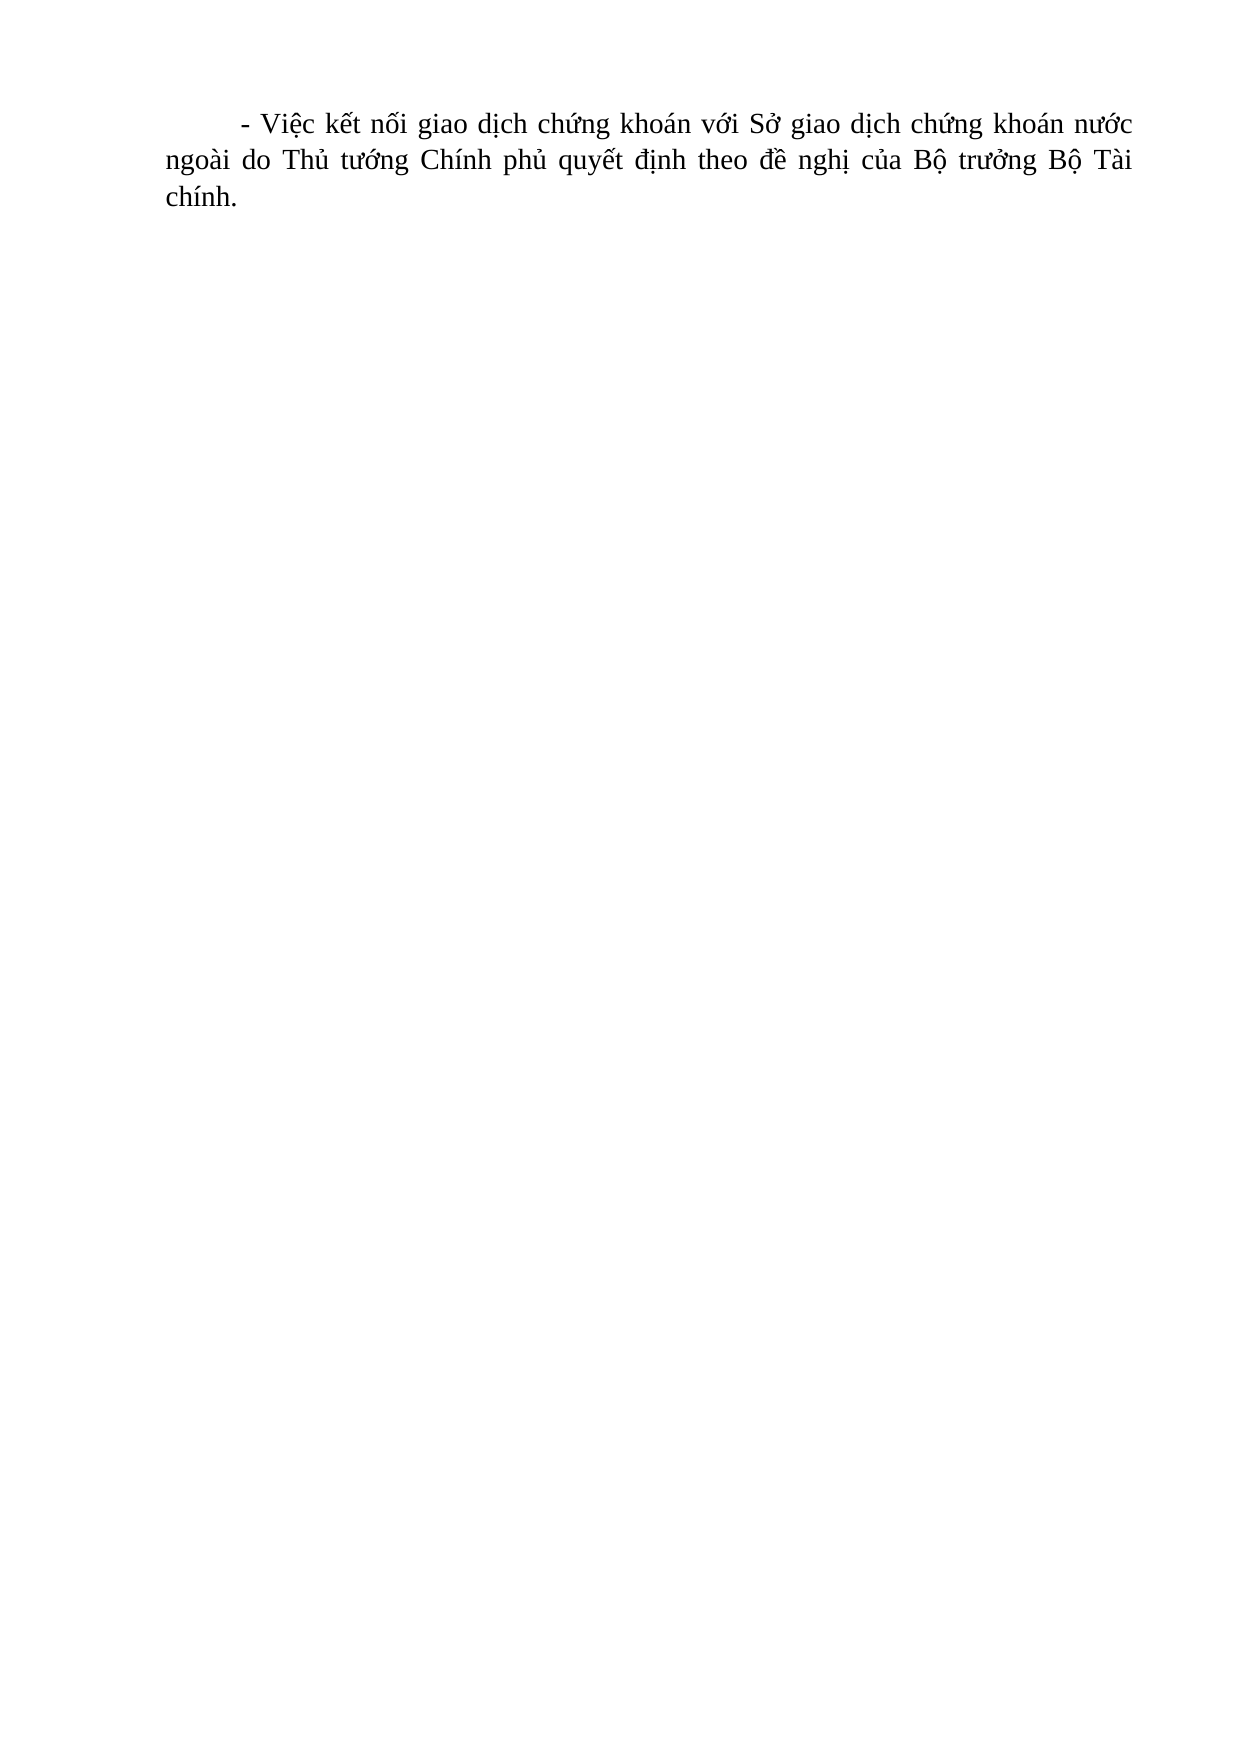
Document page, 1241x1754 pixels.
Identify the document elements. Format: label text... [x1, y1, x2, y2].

text - Việc kết nối giao dịch chứng khoán với Sở giao dịch chứng khoán nước ngoài do Thủ tướng Chính phủ quyết định theo đề nghị của Bộ trưởng Bộ Tài chính. [165, 106, 1134, 212]
